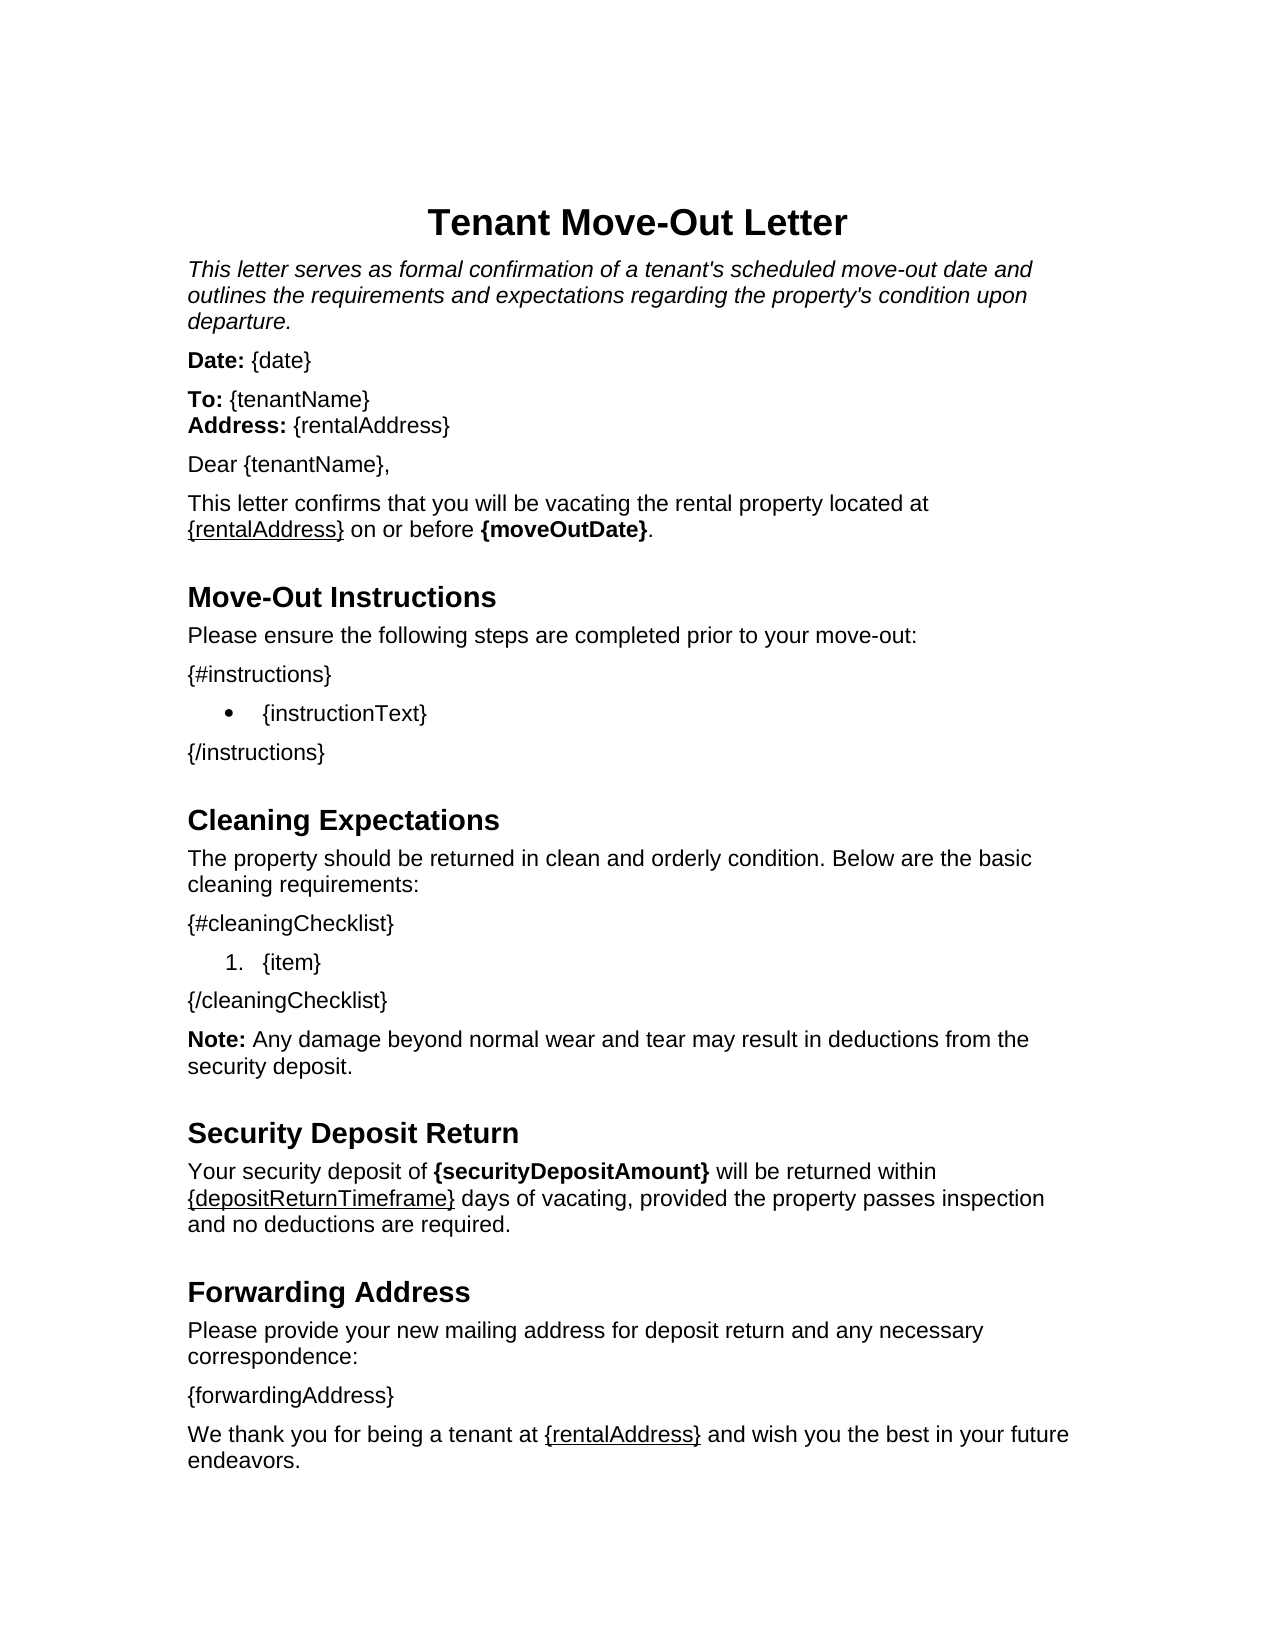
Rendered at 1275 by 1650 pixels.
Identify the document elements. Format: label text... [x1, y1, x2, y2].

text We thank you for being a tenant at {rentalAddress} and wish you the best in your future endeavors. [187, 1421, 1087, 1473]
text To: {tenantName} Address: {rentalAddress} [187, 386, 1087, 439]
text This letter confirms that you will be vacating the rental property located at {rentalAddress} on or before {moveOutDate}. [187, 490, 1087, 543]
text The property should be returned in clean and orderly condition. Below are the basic cleaning requirements: [187, 844, 1087, 897]
subtitle Move-Out Instructions [187, 580, 1087, 614]
text {/cleaningChecklist} [187, 987, 1087, 1014]
subtitle Cleaning Expectations [187, 803, 1087, 836]
text Please ensure the following steps are completed prior to your move-out: [187, 622, 1087, 648]
text {#cleaningChecklist} [187, 910, 1087, 936]
text Dear {tenantName}, [187, 451, 1087, 478]
text {forwardingAddress} [187, 1382, 1087, 1408]
list {item} [225, 948, 1087, 975]
text {/instructions} [187, 739, 1087, 765]
text Date: {date} [187, 347, 1087, 373]
subtitle Tenant Move-Out Letter [187, 200, 1087, 243]
text Please provide your new mailing address for deposit return and any necessary correspondence: [187, 1317, 1087, 1369]
list {instructionText} [225, 700, 1087, 726]
subtitle Forwarding Address [187, 1275, 1087, 1308]
text Note: Any damage beyond normal wear and tear may result in deductions from the security deposit. [187, 1026, 1087, 1079]
text Your security deposit of {securityDepositAmount} will be returned within {depositReturnTimeframe} days of vacating, provided the property passes inspection and no deductions are required. [187, 1158, 1087, 1237]
text {#instructions} [187, 661, 1087, 687]
text This letter serves as formal confirmation of a tenant's scheduled move-out date and outlines the requirements and expectations regarding the property's condition upon departure. [187, 256, 1087, 335]
subtitle Security Deposit Return [187, 1116, 1087, 1150]
